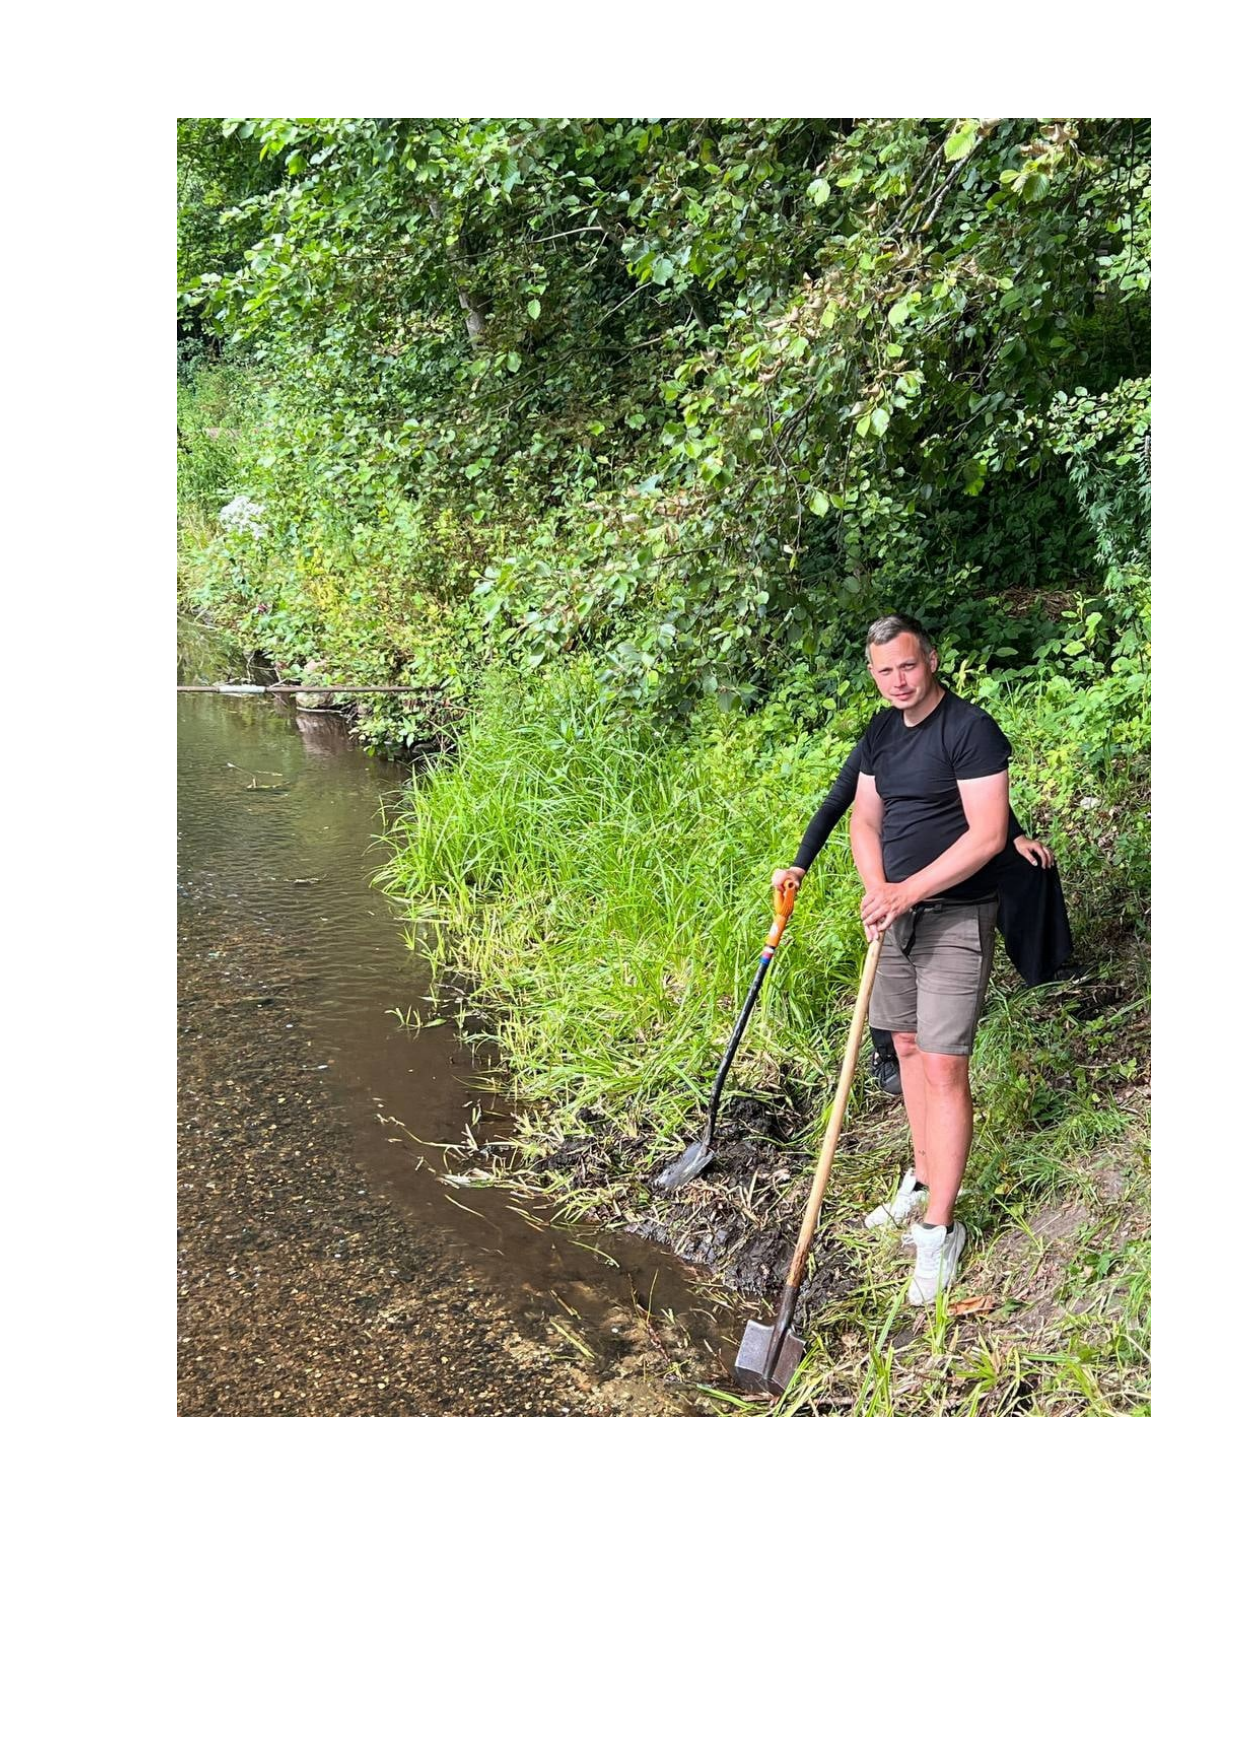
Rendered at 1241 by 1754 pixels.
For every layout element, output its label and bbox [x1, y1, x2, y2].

picture [177, 118, 1151, 1417]
